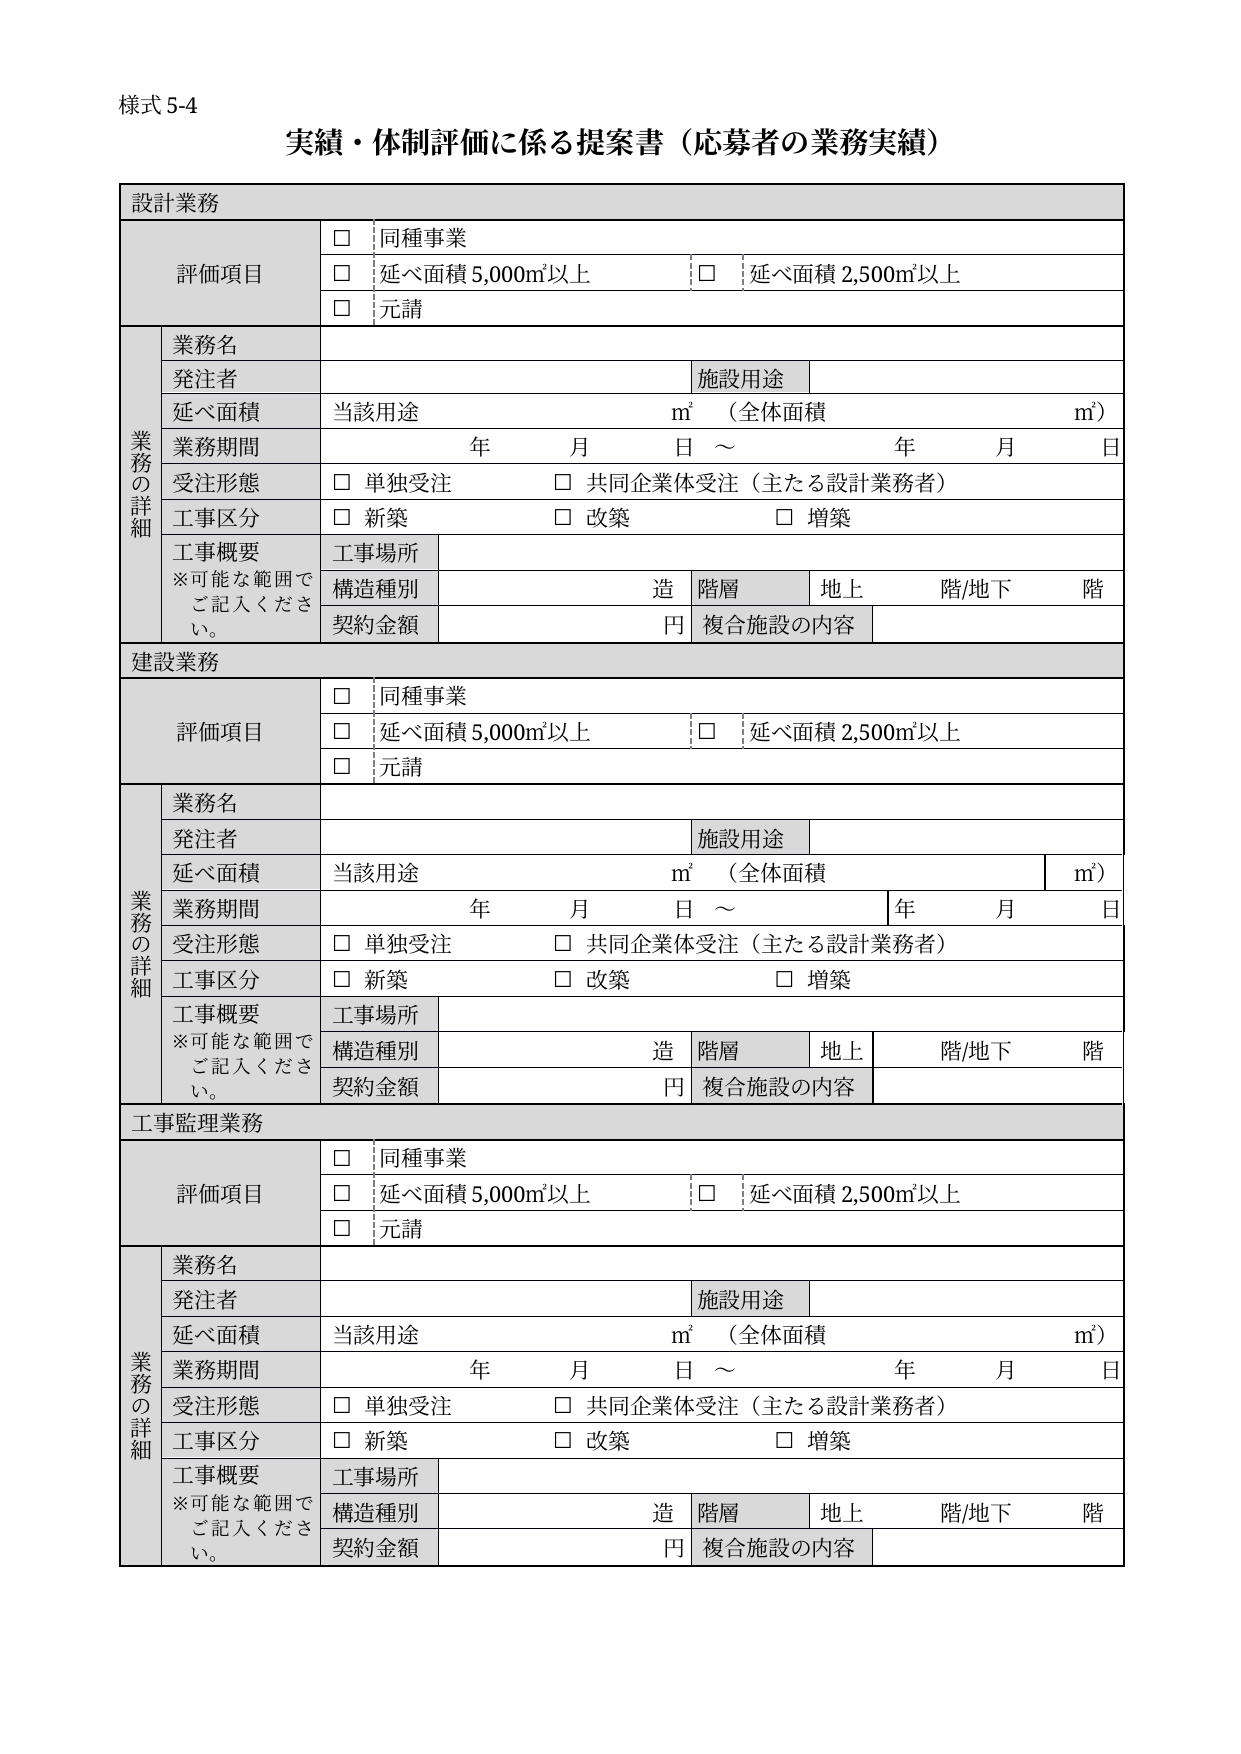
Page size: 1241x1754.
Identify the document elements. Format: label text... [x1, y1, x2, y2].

table_cell ㎡） [1046, 854, 1123, 889]
table_cell 階 [1079, 1031, 1123, 1067]
table_cell 業務名 [162, 327, 320, 360]
table_cell 増築 [808, 961, 1123, 996]
table_cell 延べ面積 [162, 855, 320, 889]
table_cell [873, 606, 1123, 642]
table_cell [598, 1352, 663, 1387]
table_cell 共同企業体受注（主たる設計業務者） [586, 464, 1123, 499]
table_cell 複合施設の内容 [692, 1068, 872, 1103]
text 実績・体制評価に係る提案書（応募者の業務実績） [119, 120, 1121, 162]
table_cell 日 [663, 429, 704, 463]
table_cell 年 [888, 429, 923, 463]
table_cell [874, 1067, 1123, 1103]
table_cell 構造種別 [321, 571, 438, 605]
table_cell [542, 500, 586, 534]
table_cell [691, 1175, 743, 1209]
table_cell 造 [646, 571, 691, 605]
table_cell ～ [705, 1352, 746, 1387]
table_cell 契約金額 [321, 1068, 438, 1103]
table_cell 階/地下 [932, 571, 1020, 605]
table_cell [746, 429, 888, 463]
table_cell [1020, 1032, 1079, 1067]
table_cell [923, 891, 988, 925]
table_cell 新築 [365, 1423, 542, 1457]
table_cell [321, 327, 1123, 360]
table_cell [763, 1423, 807, 1457]
table_cell 円 [646, 1068, 691, 1103]
table_cell 延べ面積2,500㎡以上 [743, 714, 1123, 748]
table_cell 改築 [586, 1423, 763, 1457]
table_cell [810, 1281, 1123, 1316]
table_cell 延べ面積5,000㎡以上 [374, 714, 691, 748]
table_cell [321, 714, 373, 748]
table_cell 延べ面積5,000㎡以上 [374, 1175, 691, 1209]
table_cell 年 [462, 1352, 498, 1387]
table_cell [321, 1423, 364, 1457]
table_cell 当該用途 [321, 394, 438, 428]
table_cell （全体面積 [705, 394, 837, 428]
table_cell 円 [646, 1529, 691, 1565]
table_cell ㎡ [660, 394, 705, 428]
table_cell 年 [462, 429, 498, 463]
table_cell [763, 961, 807, 996]
table_cell 階層 [692, 1494, 809, 1528]
table_cell [438, 394, 660, 428]
table_cell [810, 820, 1123, 854]
table_cell [746, 1352, 888, 1387]
table_cell ㎡） [1045, 1317, 1123, 1351]
table_cell [873, 1529, 1123, 1565]
table_cell 工事区分 [162, 1423, 320, 1457]
table_cell [746, 891, 887, 925]
table_cell 工事概要 ※可能な範囲でご記入ください。 [162, 1459, 320, 1565]
table_cell 業務の詳細 [121, 785, 161, 1103]
table_cell 地上 [810, 1032, 872, 1067]
table_cell 単独受注 [365, 1388, 542, 1422]
table_cell 延べ面積5,000㎡以上 [374, 255, 691, 289]
table_cell ㎡ [660, 1317, 705, 1351]
table_cell 階/地下 [932, 1032, 1020, 1067]
table_cell 階層 [692, 571, 809, 605]
table_cell [439, 997, 1123, 1031]
table_header 設計業務 [121, 185, 1123, 219]
table_cell [810, 361, 1123, 392]
table_cell 受注形態 [162, 926, 320, 960]
table_cell [321, 1175, 373, 1209]
table_cell [498, 1352, 563, 1387]
table_cell [439, 1459, 1123, 1493]
table_cell 業務の詳細 [121, 327, 161, 642]
table_cell 年 [462, 891, 498, 925]
table_cell 当該用途 [321, 855, 438, 889]
table_cell [321, 679, 373, 712]
table_cell 工事概要 ※可能な範囲でご記入ください。 [162, 535, 320, 642]
table_cell [438, 855, 660, 889]
table_cell [837, 855, 1044, 889]
table_cell ～ [705, 891, 746, 925]
table_cell 元請 [374, 1211, 1123, 1245]
table_cell 造 [646, 1032, 691, 1067]
table_cell [1024, 1352, 1088, 1387]
table_cell 業務期間 [162, 429, 320, 463]
table_cell 当該用途 [321, 1317, 438, 1351]
table_cell [439, 606, 646, 642]
table_cell [542, 1423, 586, 1457]
table_cell 工事場所 [321, 535, 438, 569]
table_cell 構造種別 [321, 1032, 438, 1067]
table_cell [321, 891, 462, 925]
table_cell 施設用途 [692, 820, 809, 854]
table_cell [439, 571, 646, 605]
table_cell 月 [988, 891, 1023, 925]
table_cell [837, 394, 1044, 428]
table_cell 工事概要 ※可能な範囲でご記入ください。 [162, 997, 320, 1103]
table_cell [542, 961, 586, 996]
table_cell 施設用途 [692, 1281, 809, 1316]
table_cell 造 [646, 1494, 691, 1528]
table_cell [923, 1352, 988, 1387]
table_cell 契約金額 [321, 606, 438, 642]
table_cell 改築 [586, 961, 763, 996]
table_cell ～ [705, 429, 746, 463]
table_cell [321, 1211, 373, 1245]
table_cell [542, 1388, 586, 1422]
table_cell 発注者 [162, 820, 320, 854]
table_cell 階/地下 [932, 1494, 1020, 1528]
table_cell 評価項目 [121, 1141, 320, 1245]
table_cell 複合施設の内容 [692, 606, 872, 642]
table_cell 日 [663, 891, 704, 925]
table_cell [1024, 891, 1088, 925]
table_cell 地上 [810, 571, 873, 605]
table_cell 受注形態 [162, 464, 320, 499]
table_cell [923, 429, 988, 463]
table_cell 日 [1089, 890, 1123, 925]
table_cell 階層 [692, 1032, 809, 1067]
table_cell 受注形態 [162, 1388, 320, 1422]
table_cell 増築 [808, 500, 1123, 534]
table_cell 構造種別 [321, 1494, 438, 1528]
table_cell 同種事業 [374, 1141, 1123, 1174]
table_cell 新築 [365, 500, 542, 534]
table_cell 月 [563, 1352, 598, 1387]
table_cell [598, 429, 663, 463]
table_cell [691, 714, 743, 748]
table_cell [874, 1032, 932, 1067]
table_cell 同種事業 [374, 221, 1123, 254]
table_cell 日 [1089, 429, 1123, 463]
table_cell （全体面積 [705, 855, 837, 889]
table_cell 延べ面積2,500㎡以上 [743, 1175, 1123, 1209]
table_cell [321, 1247, 1123, 1280]
table_cell 地上 [810, 1494, 873, 1528]
table_cell 複合施設の内容 [692, 1529, 872, 1565]
table_cell [321, 926, 364, 960]
table_cell 延べ面積 [162, 1317, 320, 1351]
table_cell 契約金額 [321, 1529, 438, 1565]
table_cell [873, 1494, 932, 1528]
table_cell [321, 961, 364, 996]
table_cell 延べ面積2,500㎡以上 [743, 255, 1123, 289]
table_cell 年 [888, 1352, 923, 1387]
table_cell 元請 [374, 749, 1123, 783]
table_cell [1020, 1494, 1079, 1528]
table_cell [439, 535, 1123, 569]
table_cell 新築 [365, 961, 542, 996]
table_cell ㎡） [1045, 394, 1123, 428]
table_cell 工事区分 [162, 500, 320, 534]
table_cell 月 [563, 429, 598, 463]
table_cell [498, 429, 563, 463]
table_cell 元請 [374, 291, 1123, 325]
table_cell 単独受注 [365, 926, 542, 960]
table_cell 発注者 [162, 1281, 320, 1316]
table_cell 工事場所 [321, 997, 438, 1031]
table_cell [321, 291, 373, 325]
table_cell 評価項目 [121, 679, 320, 783]
table_cell 増築 [808, 1423, 1123, 1457]
table_cell 工事場所 [321, 1459, 438, 1493]
table_cell 月 [988, 1352, 1023, 1387]
table_cell 同種事業 [374, 679, 1123, 712]
table_cell [691, 255, 743, 289]
table_cell [321, 785, 1123, 819]
table_cell 工事監理業務 [121, 1103, 1123, 1139]
table_cell 延べ面積 [162, 394, 320, 428]
table_cell [321, 820, 691, 854]
table_cell 評価項目 [121, 221, 320, 325]
table_cell 日 [663, 1352, 704, 1387]
table_cell [1020, 571, 1079, 605]
table_cell ㎡ [660, 855, 705, 889]
table_cell 階 [1079, 1494, 1123, 1528]
table_cell 改築 [586, 500, 763, 534]
table_cell 月 [988, 429, 1023, 463]
table_cell （全体面積 [705, 1317, 837, 1351]
table_cell [438, 1317, 660, 1351]
table_cell [321, 255, 373, 289]
table_cell 年 [889, 891, 923, 925]
table_cell [321, 500, 364, 534]
table_cell [1024, 429, 1088, 463]
table_cell [873, 571, 932, 605]
table_cell 共同企業体受注（主たる設計業務者） [586, 1388, 1123, 1422]
table_cell [837, 1317, 1044, 1351]
table_cell [321, 361, 691, 392]
table_cell [321, 1281, 691, 1316]
table_cell 業務の詳細 [121, 1247, 161, 1565]
table_cell [439, 1068, 646, 1103]
table_cell 共同企業体受注（主たる設計業務者） [586, 925, 1123, 960]
table_cell [439, 1494, 646, 1528]
table_cell 業務期間 [162, 1352, 320, 1387]
table_cell 円 [646, 606, 691, 642]
table_cell 階 [1079, 571, 1123, 605]
table_cell 業務名 [162, 1247, 320, 1280]
table_cell [763, 500, 807, 534]
table_cell 単独受注 [365, 464, 542, 499]
table_cell 月 [563, 891, 598, 925]
table_cell 工事区分 [162, 961, 320, 996]
table_cell [321, 749, 373, 783]
table_cell [439, 1529, 646, 1565]
table_cell 施設用途 [692, 361, 809, 392]
table_cell 日 [1089, 1352, 1123, 1387]
table_cell 業務期間 [162, 891, 320, 925]
table_cell [321, 464, 364, 499]
table_cell [598, 891, 663, 925]
table_cell [542, 926, 586, 960]
table_cell 業務名 [162, 785, 320, 819]
table_cell [439, 1032, 646, 1067]
table_cell [321, 429, 462, 463]
table_cell [321, 221, 373, 254]
table_cell [542, 464, 586, 499]
table_cell [321, 1352, 462, 1387]
table_cell [498, 891, 563, 925]
table_cell [321, 1141, 373, 1174]
table_cell 建設業務 [121, 644, 1123, 677]
table_cell 発注者 [162, 361, 320, 392]
table_cell [321, 1388, 364, 1422]
